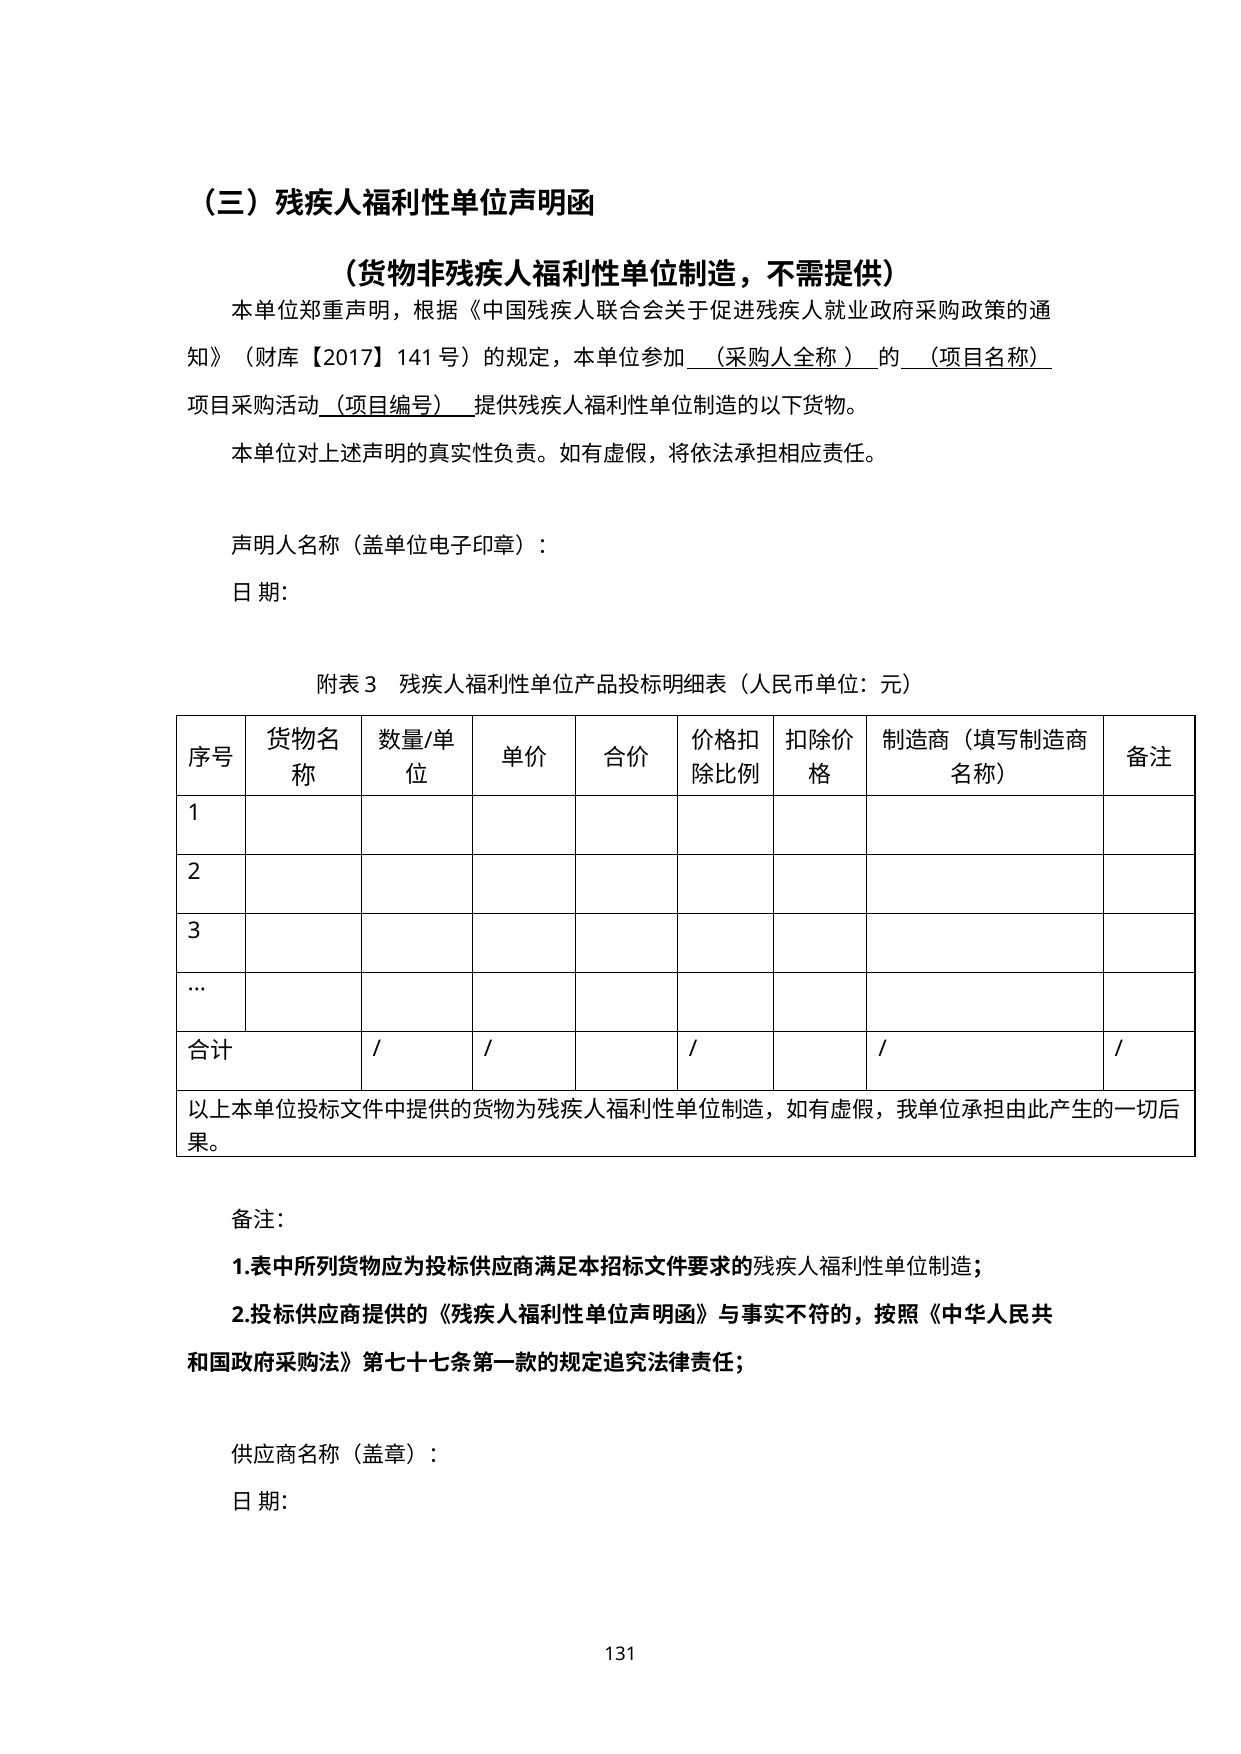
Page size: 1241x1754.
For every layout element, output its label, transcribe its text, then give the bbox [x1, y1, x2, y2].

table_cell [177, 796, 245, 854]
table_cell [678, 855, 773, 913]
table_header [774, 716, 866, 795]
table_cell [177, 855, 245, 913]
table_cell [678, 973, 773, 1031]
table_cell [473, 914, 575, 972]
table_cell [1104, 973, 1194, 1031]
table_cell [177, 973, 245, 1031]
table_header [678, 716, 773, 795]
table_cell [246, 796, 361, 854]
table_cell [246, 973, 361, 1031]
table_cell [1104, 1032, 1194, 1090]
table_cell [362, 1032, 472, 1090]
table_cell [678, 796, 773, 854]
text 日 期： [187, 575, 1053, 607]
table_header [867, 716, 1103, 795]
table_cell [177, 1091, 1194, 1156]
text 声明人名称（盖单位电子印章）： [187, 528, 1053, 559]
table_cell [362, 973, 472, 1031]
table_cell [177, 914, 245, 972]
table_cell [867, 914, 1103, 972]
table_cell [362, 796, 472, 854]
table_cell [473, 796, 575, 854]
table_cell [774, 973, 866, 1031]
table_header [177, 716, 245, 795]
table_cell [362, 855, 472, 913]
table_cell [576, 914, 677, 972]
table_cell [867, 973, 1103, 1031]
text 本单位郑重声明，根据《中国残疾人联合会关于促进残疾人就业政府采购政策的通知》（财库【2017】141号）的规定，本单位参加 （采购人全称 ） 的 （项目名称） 项目采购活动 （项目编号） 提供残疾人福利性单位制造的以下货物。 [187, 293, 1053, 420]
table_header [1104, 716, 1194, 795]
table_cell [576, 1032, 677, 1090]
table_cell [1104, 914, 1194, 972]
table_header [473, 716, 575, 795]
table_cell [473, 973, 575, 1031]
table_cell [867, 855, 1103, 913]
text 本单位对上述声明的真实性负责。如有虚假，将依法承担相应责任。 [187, 436, 1053, 467]
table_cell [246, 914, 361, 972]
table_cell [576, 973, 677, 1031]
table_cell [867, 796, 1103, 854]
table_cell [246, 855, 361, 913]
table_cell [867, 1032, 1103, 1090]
subtitle 残疾人福利性单位声明函 [187, 179, 1053, 221]
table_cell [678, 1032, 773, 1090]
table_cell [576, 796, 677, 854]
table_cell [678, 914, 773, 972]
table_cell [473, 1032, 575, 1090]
text 日 期： [187, 1484, 1053, 1516]
text 备注： [187, 1202, 1053, 1233]
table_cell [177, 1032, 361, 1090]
text 1.表中所列货物应为投标供应商满足本招标文件要求的残疾人福利性单位制造； [187, 1249, 1053, 1281]
text 2.投标供应商提供的《残疾人福利性单位声明函》与事实不符的，按照《中华人民共和国政府采购法》第七十七条第一款的规定追究法律责任； [187, 1297, 1053, 1376]
list （货物非残疾人福利性单位制造，不需提供） [187, 251, 1053, 293]
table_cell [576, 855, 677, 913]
text 附表3 残疾人福利性单位产品投标明细表（人民币单位：元） [187, 667, 1053, 699]
text 供应商名称（盖章）： [187, 1437, 1053, 1468]
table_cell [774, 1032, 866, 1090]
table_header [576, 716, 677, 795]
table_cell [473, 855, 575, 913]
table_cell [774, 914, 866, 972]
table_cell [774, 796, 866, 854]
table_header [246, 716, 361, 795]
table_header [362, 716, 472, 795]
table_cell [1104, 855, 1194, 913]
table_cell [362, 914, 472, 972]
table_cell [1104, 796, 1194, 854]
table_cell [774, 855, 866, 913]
